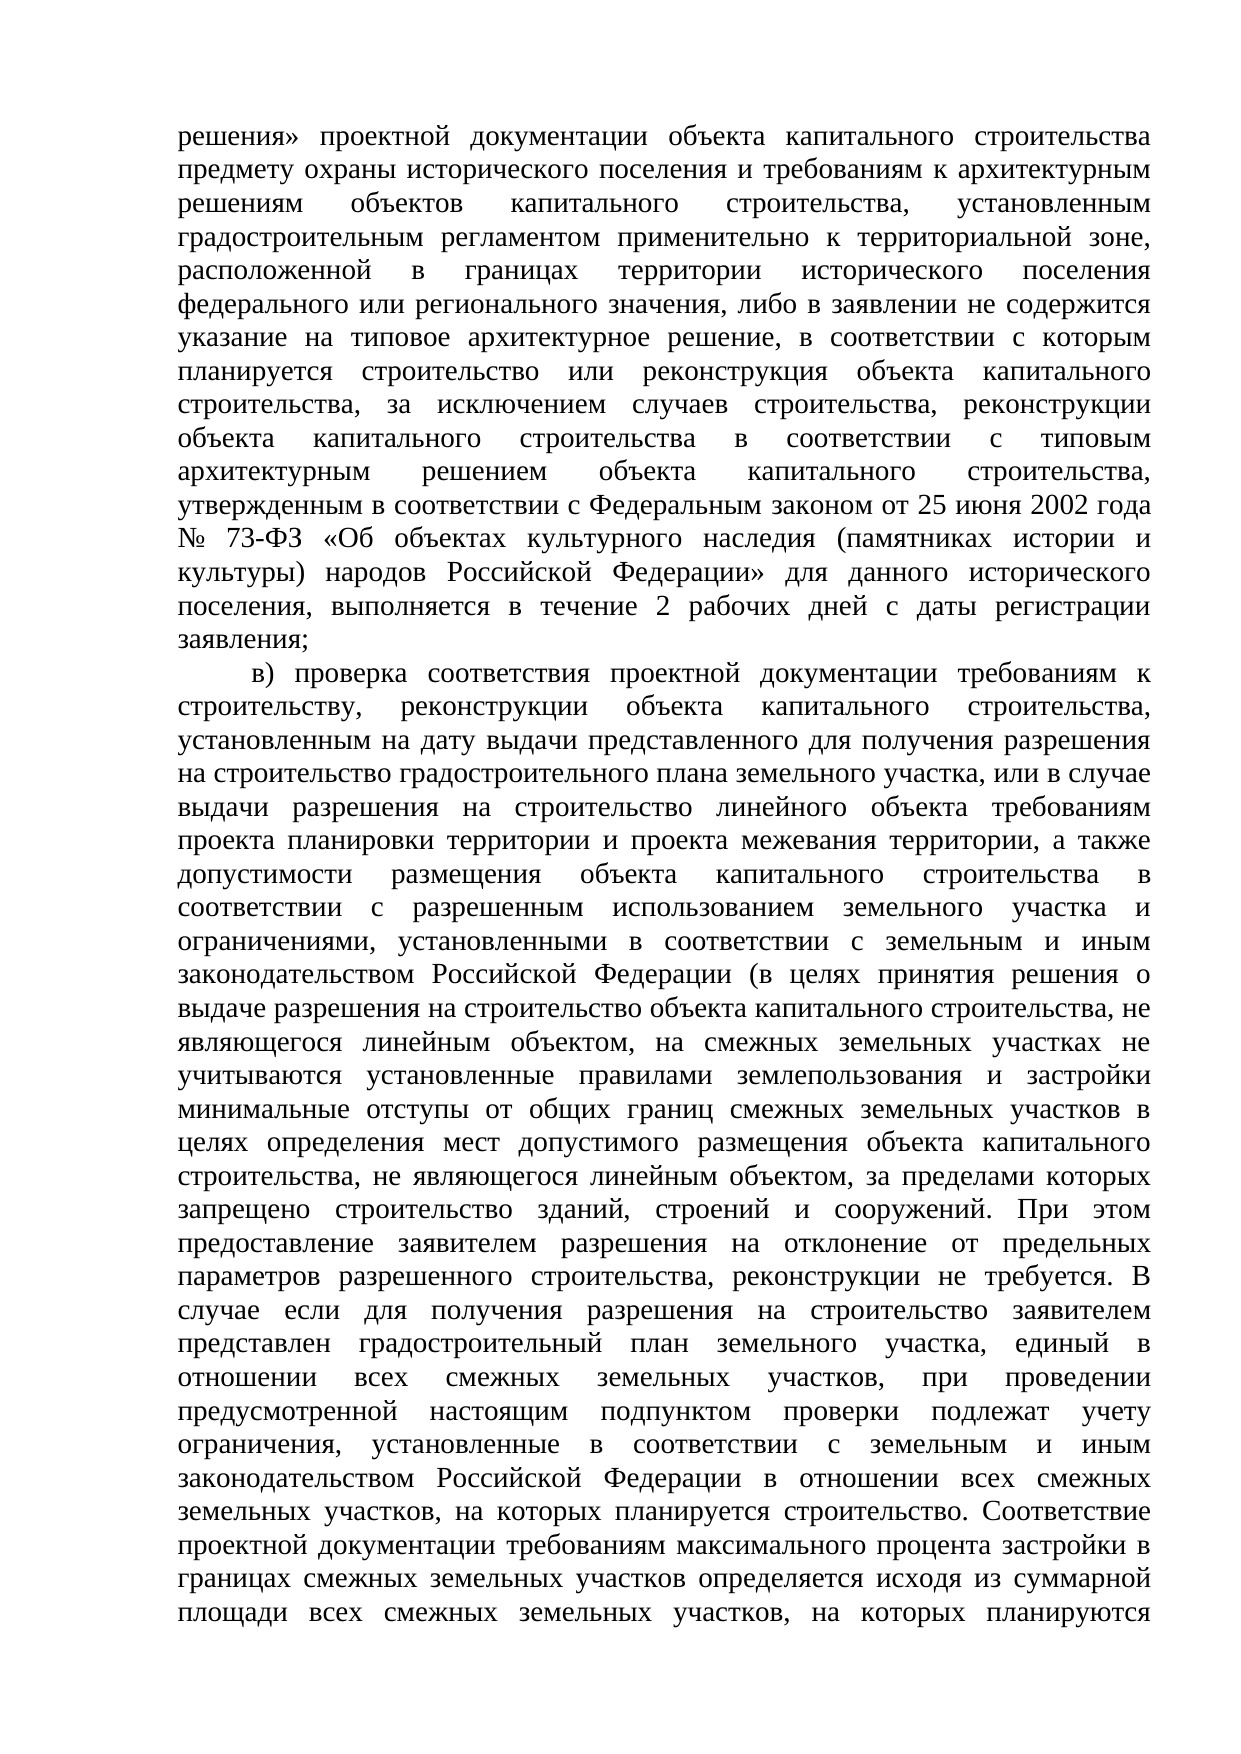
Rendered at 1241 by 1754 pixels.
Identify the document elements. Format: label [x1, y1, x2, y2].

text [177, 655, 1152, 1627]
text [177, 118, 1152, 655]
